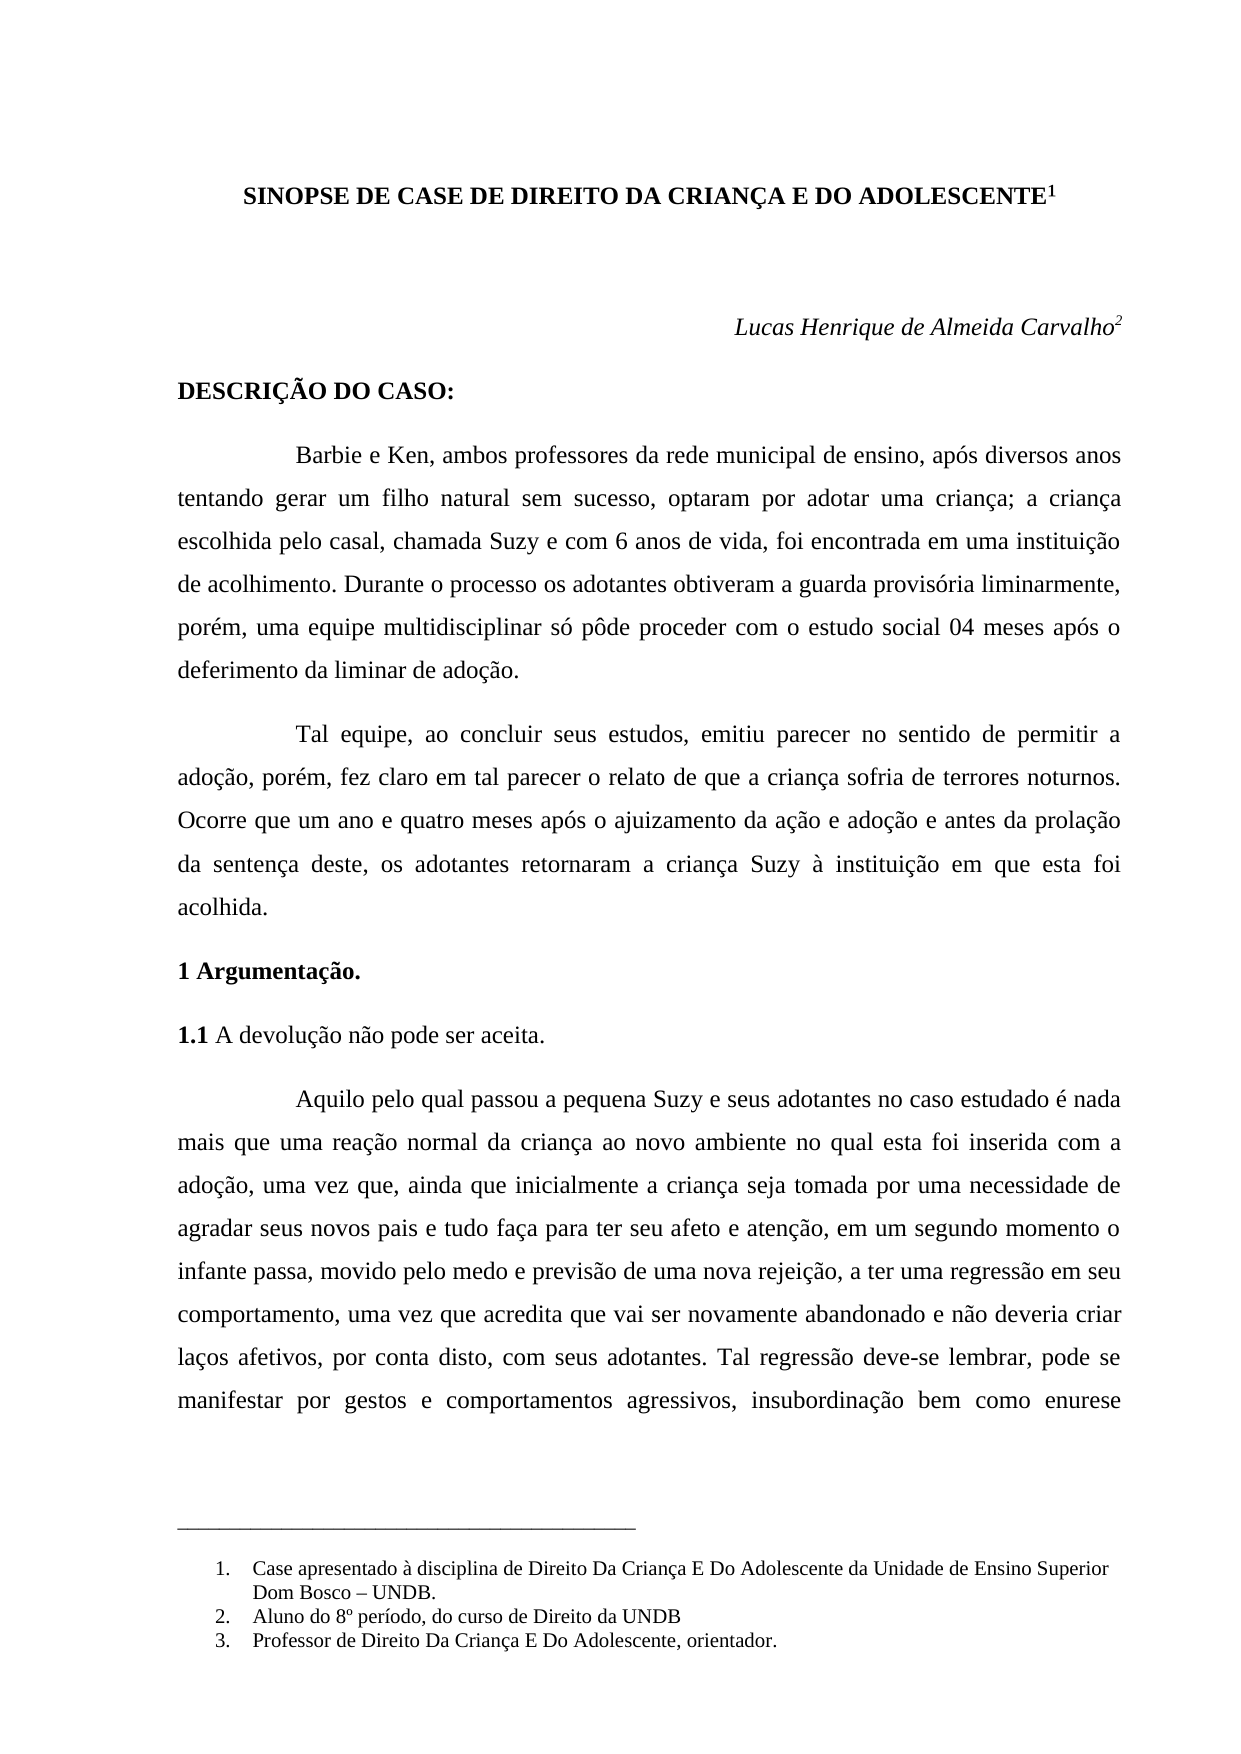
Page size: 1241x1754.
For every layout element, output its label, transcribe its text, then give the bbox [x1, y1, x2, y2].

text Barbie e Ken, ambos professores da rede municipal de ensino, após diversos anos tentando gerar um filho natural sem sucesso, optaram por adotar uma criança; a criança escolhida pelo casal, chamada Suzy e com 6 anos de vida, foi encontrada em uma instituição de acolhimento. Durante o processo os adotantes obtiveram a guarda provisória liminarmente, porém, uma equipe multidisciplinar só pôde proceder com o estudo social 04 meses após o deferimento da liminar de adoção. [177, 440, 1122, 684]
text DESCRIÇÃO DO CASO: [177, 376, 1122, 404]
text 1.1 A devolução não pode ser aceita. [177, 1020, 1122, 1048]
text Lucas Henrique de Almeida Carvalho2 [177, 312, 1122, 341]
text SINOPSE DE CASE DE DIREITO DA CRIANÇA E DO ADOLESCENTE¹ [177, 177, 1122, 211]
text 1 Argumentação. [177, 956, 1122, 984]
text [177, 1084, 1122, 1414]
text Tal equipe, ao concluir seus estudos, emitiu parecer no sentido de permitir a adoção, porém, fez claro em tal parecer o relato de que a criança sofria de terrores noturnos. Ocorre que um ano e quatro meses após o ajuizamento da ação e adoção e antes da prolação da sentença deste, os adotantes retornaram a criança Suzy à instituição em que esta foi acolhida. [177, 719, 1122, 921]
